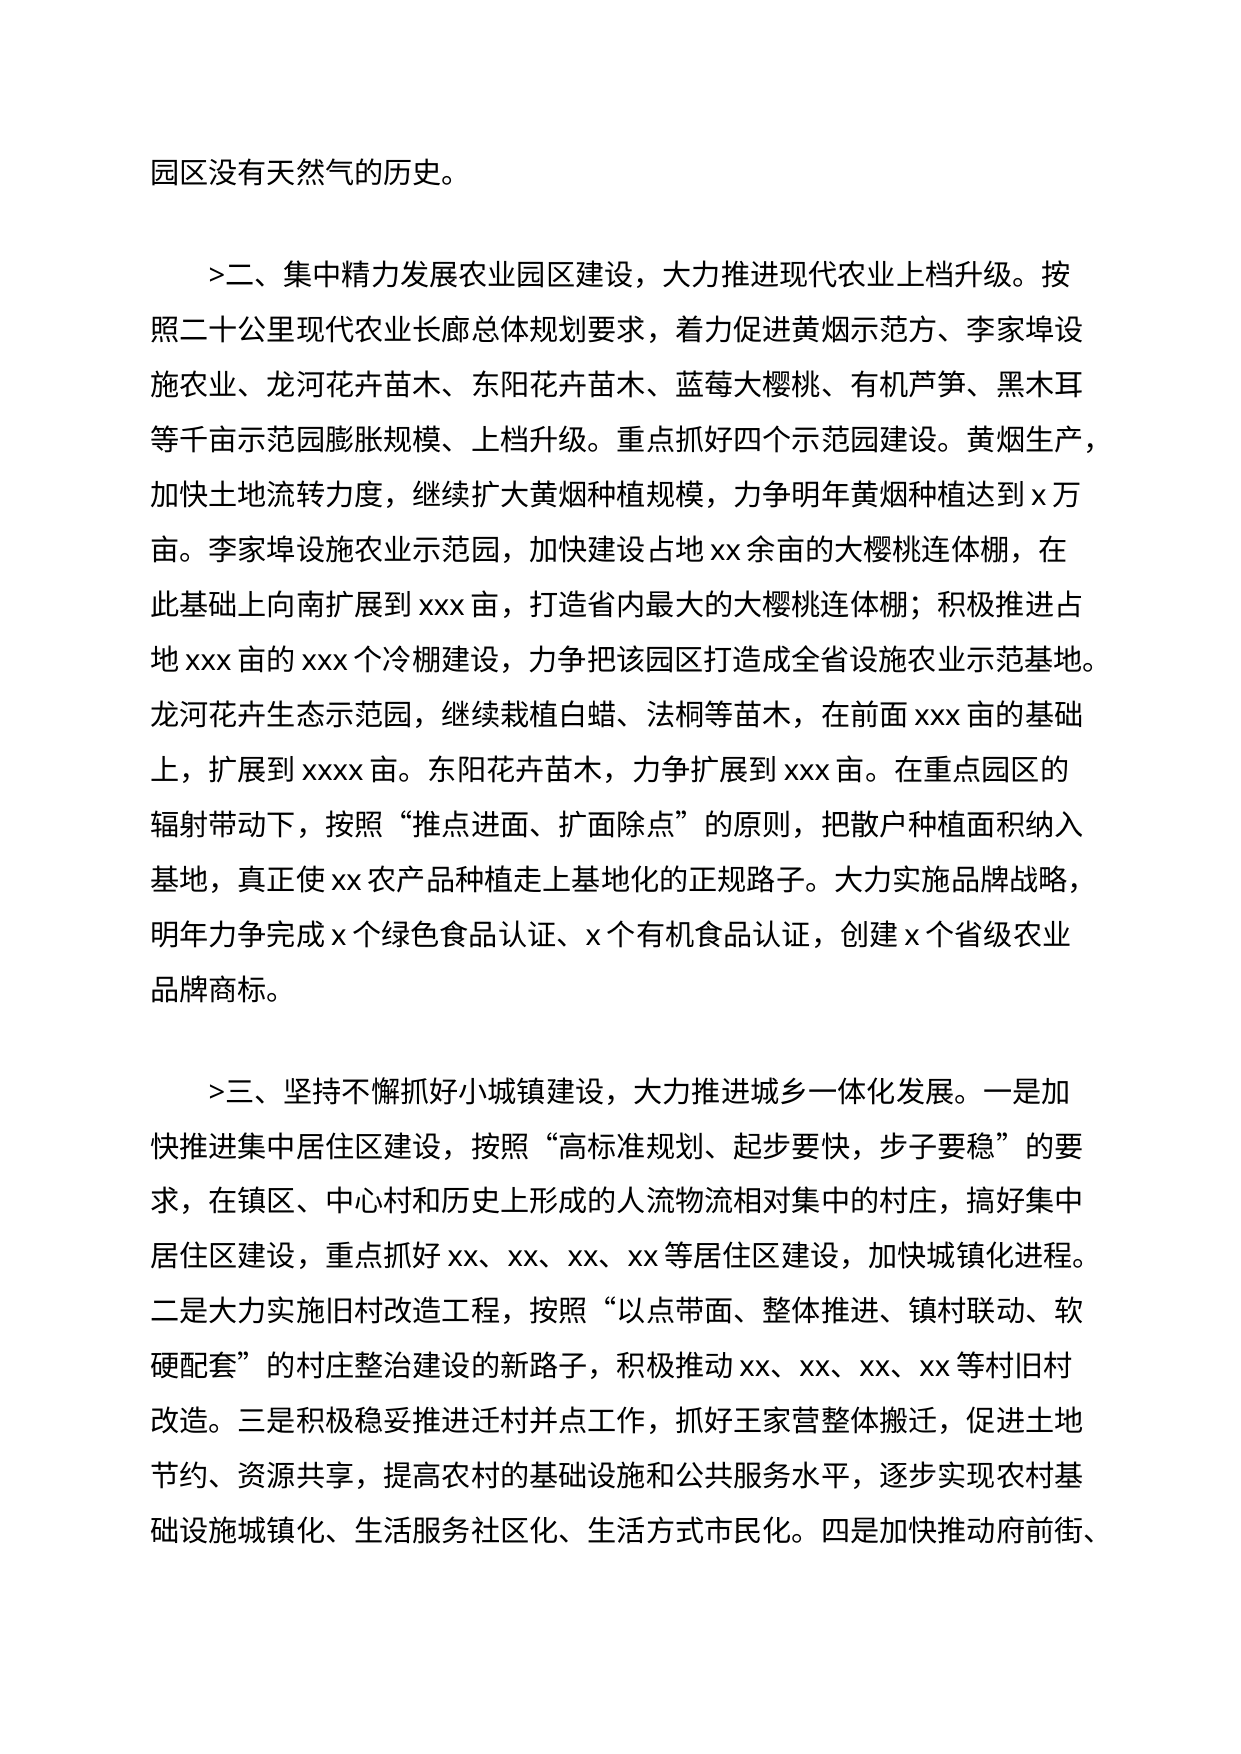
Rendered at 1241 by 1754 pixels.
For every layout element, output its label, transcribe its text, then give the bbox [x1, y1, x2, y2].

text >二、集中精力发展农业园区建设，大力推进现代农业上档升级。按照二十公里现代农业长廊总体规划要求，着力促进黄烟示范方、李家埠设施农业、龙河花卉苗木、东阳花卉苗木、蓝莓大樱桃、有机芦笋、黑木耳等千亩示范园膨胀规模、上档升级。重点抓好四个示范园建设。黄烟生产，加快土地流转力度，继续扩大黄烟种植规模，力争明年黄烟种植达到x万亩。李家埠设施农业示范园，加快建设占地xx余亩的大樱桃连体棚，在此基础上向南扩展到xxx亩，打造省内最大的大樱桃连体棚；积极推进占地xxx亩的xxx个冷棚建设，力争把该园区打造成全省设施农业示范基地。龙河花卉生态示范园，继续栽植白蜡、法桐等苗木，在前面xxx亩的基础上，扩展到xxxx亩。东阳花卉苗木，力争扩展到xxx亩。在重点园区的辐射带动下，按照“推点进面、扩面除点”的原则，把散户种植面积纳入基地，真正使xx农产品种植走上基地化的正规路子。大力实施品牌战略，明年力争完成x个绿色食品认证、x个有机食品认证，创建x个省级农业品牌商标。 [150, 252, 1090, 1009]
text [150, 1068, 1090, 1550]
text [150, 150, 1090, 192]
